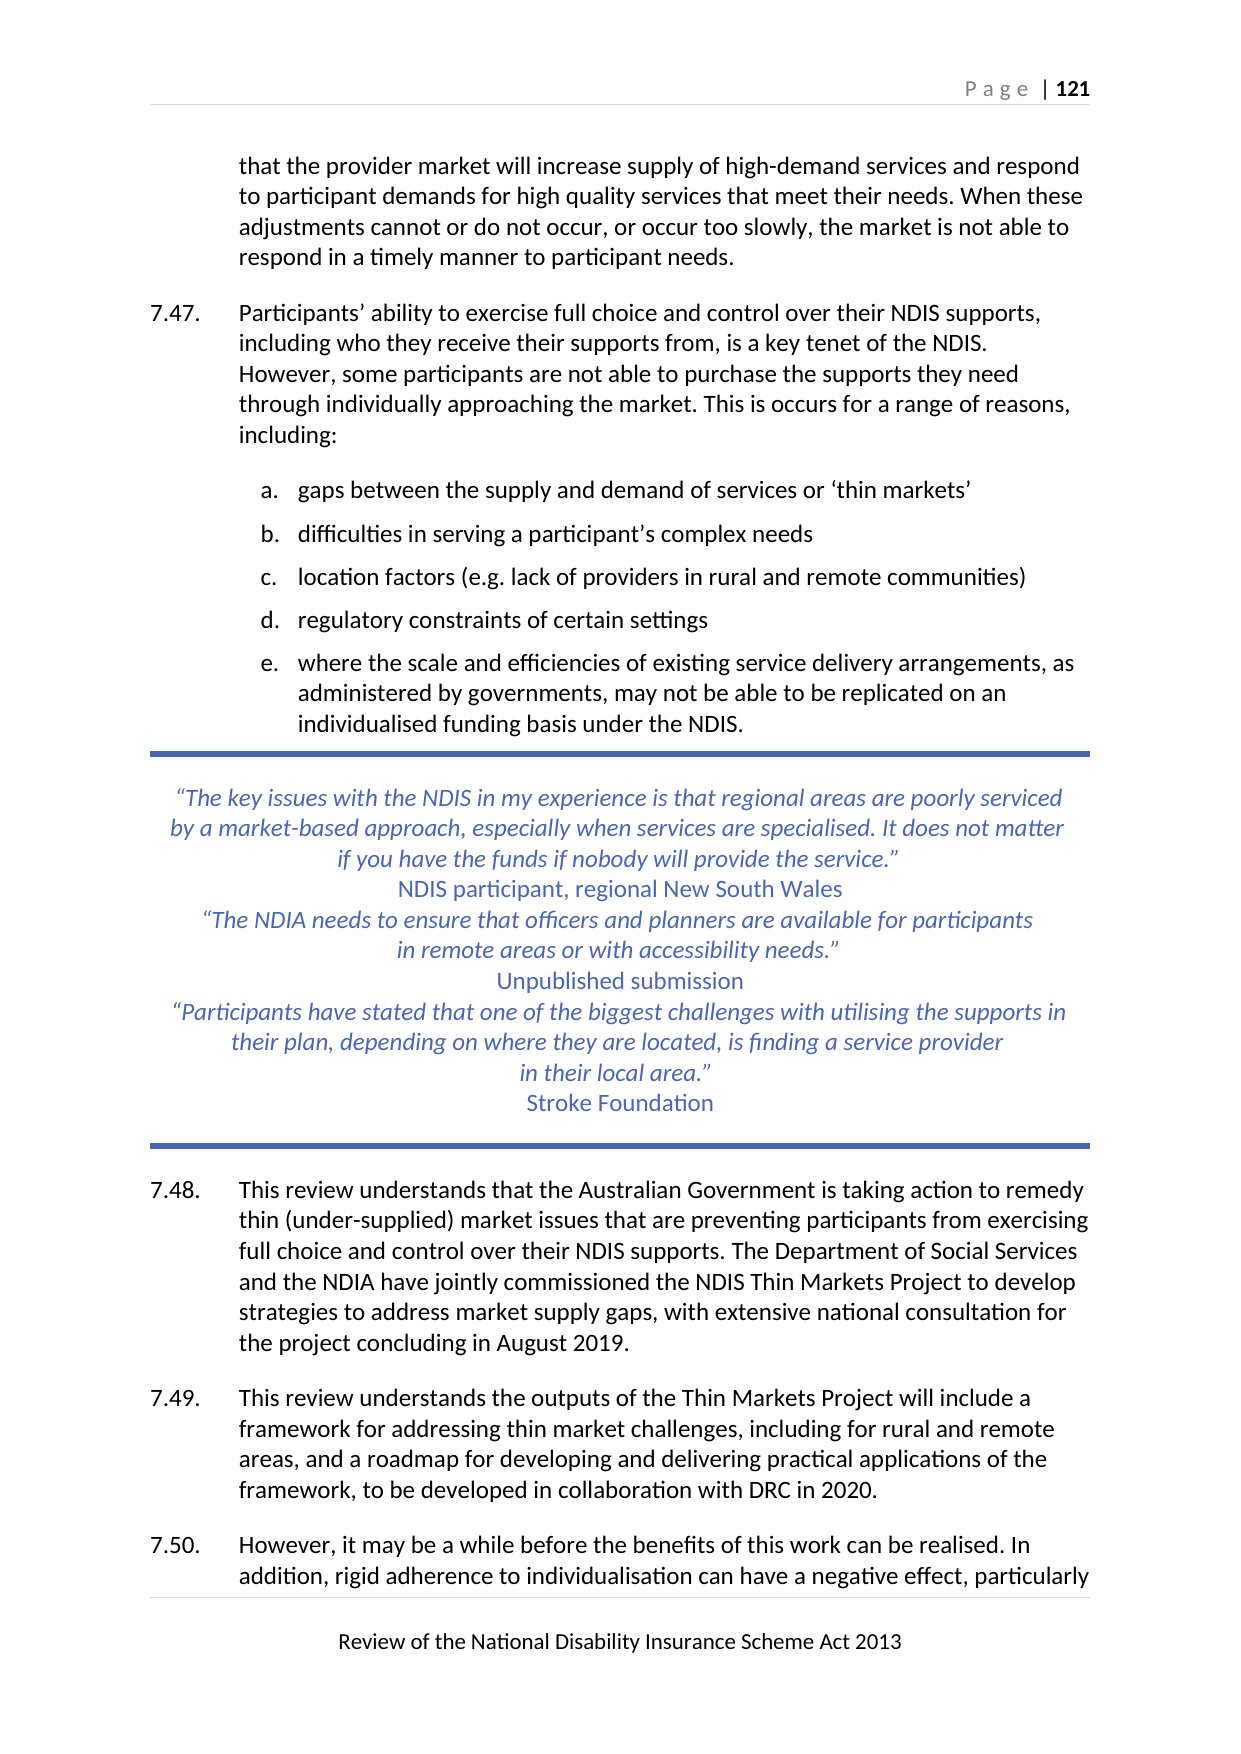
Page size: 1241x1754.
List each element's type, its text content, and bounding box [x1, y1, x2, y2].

table_header “The key issues with the NDIS in my experience is that regional areas are poorly serviced by a market-based approach, especially when services are specialised. It does not matter if you have the funds if nobody will provide the service.” NDIS participant, regional New South Wales “The NDIA needs to ensure that officers and planners are available for participants in remote areas or with accessibility needs.” Unpublished submission “Participants have stated that one of the biggest challenges with utilising the supports in their plan, depending on where they are located, is finding a service provider in their local area.” Stroke Foundation [150, 757, 1090, 1143]
text gaps between the supply and demand of services or ‘thin markets’ [260, 475, 1090, 505]
text This review understands that the Australian Government is taking action to remedy thin (under-supplied) market issues that are preventing participants from exercising full choice and control over their NDIS supports. The Department of Social Services and the NDIA have jointly commissioned the NDIS Thin Markets Project to develop strategies to address market supply gaps, with extensive national consultation for the project concluding in August 2019. [150, 1174, 1090, 1357]
text where the scale and efficiencies of existing service delivery arrangements, as administered by governments, may not be able to be replicated on an individualised funding basis under the NDIS. [260, 647, 1090, 738]
text This review understands the outputs of the Thin Markets Project will include a framework for addressing thin market challenges, including for rural and remote areas, and a roadmap for developing and delivering practical applications of the framework, to be developed in collaboration with DRC in 2020. [150, 1382, 1090, 1504]
text regulatory constraints of certain settings [260, 604, 1090, 634]
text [150, 1529, 1090, 1590]
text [150, 150, 1090, 272]
text Participants’ ability to exercise full choice and control over their NDIS supports, including who they receive their supports from, is a key tenet of the NDIS. However, some participants are not able to purchase the supports they need through individually approaching the market. This is occurs for a range of reasons, including: [150, 297, 1090, 450]
text difficulties in serving a participant’s complex needs [260, 518, 1090, 548]
text location factors (e.g. lack of providers in rural and remote communities) [260, 561, 1090, 591]
